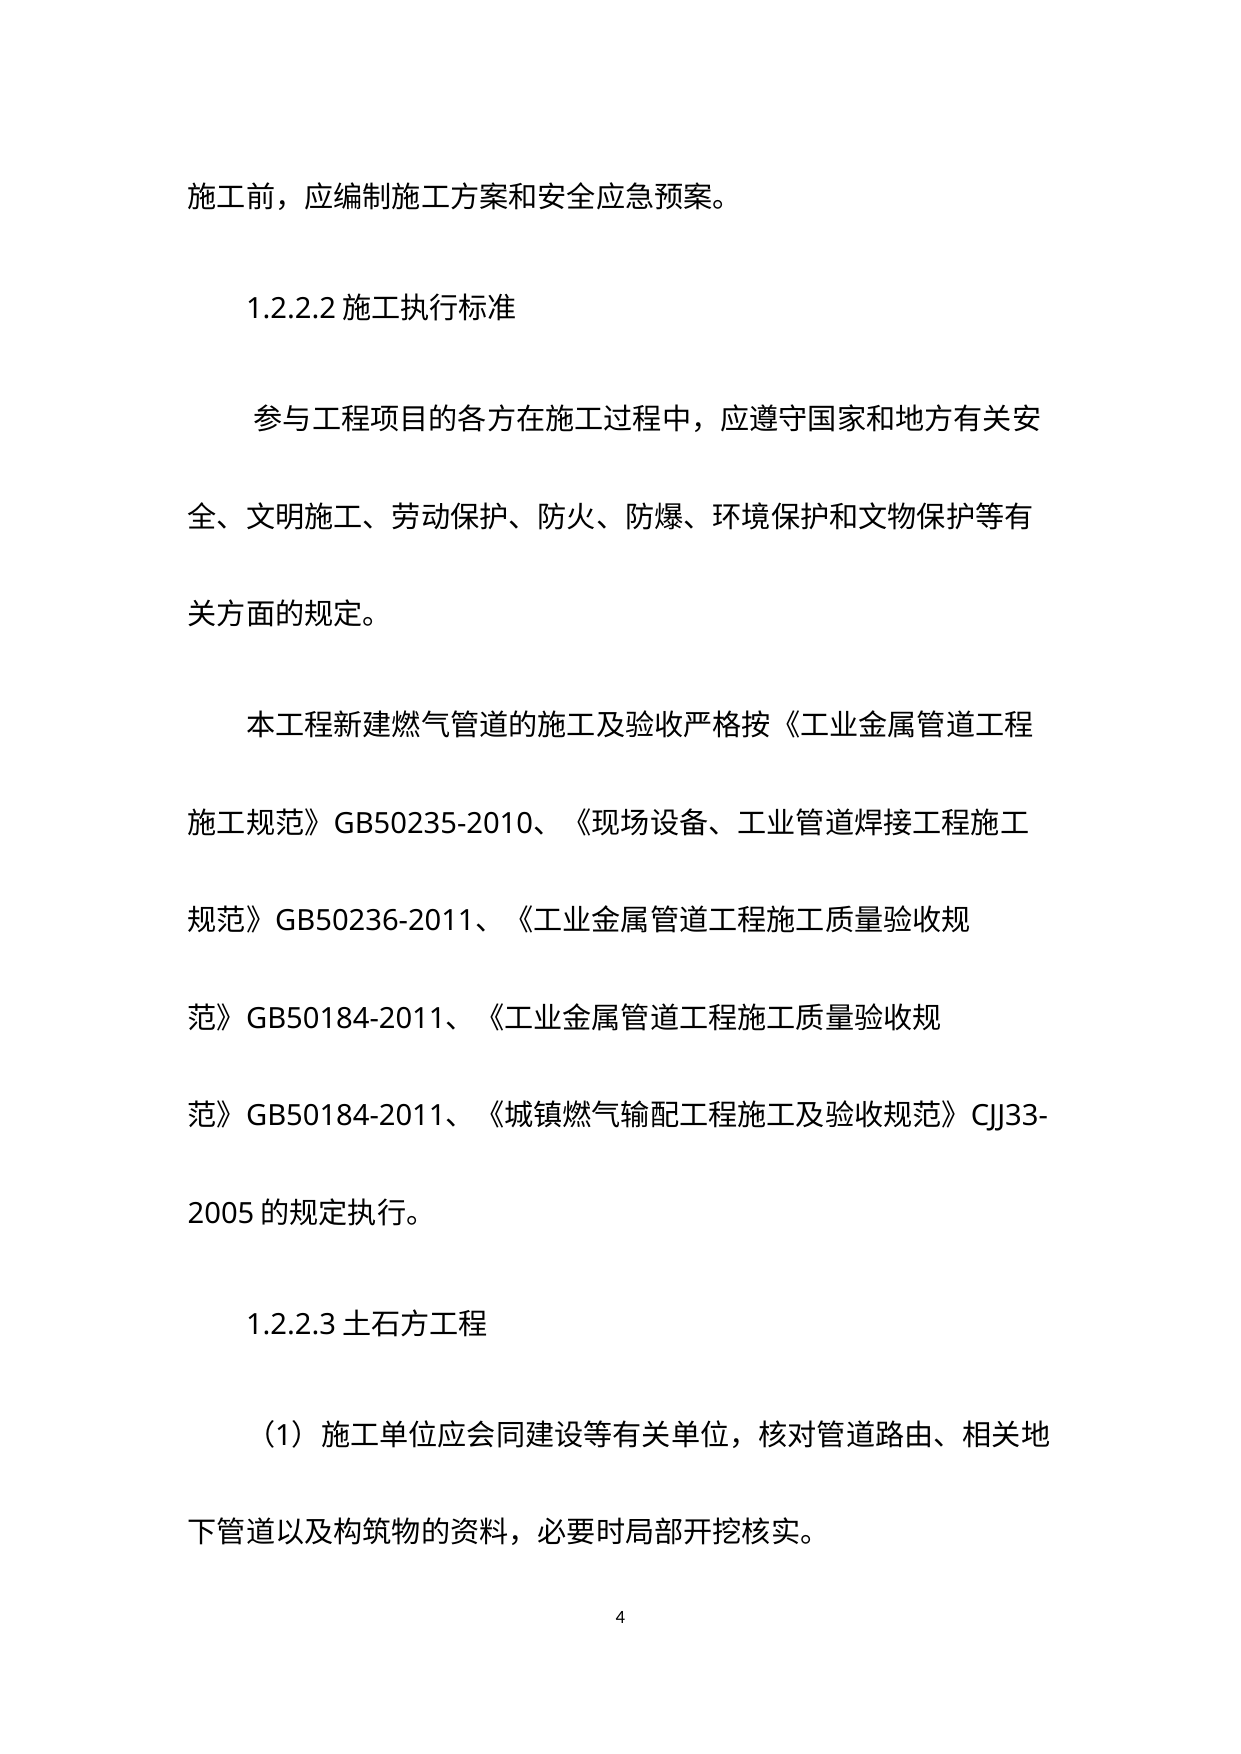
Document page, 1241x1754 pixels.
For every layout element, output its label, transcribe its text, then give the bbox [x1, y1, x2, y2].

title 本工程新建燃气管道的施工及验收严格按《工业金属管道工程施工规范》GB50235-2010、《现场设备、工业管道焊接工程施工规范》GB50236-2011、《工业金属管道工程施工质量验收规范》GB50184-2011、《工业金属管道工程施工质量验收规范》GB50184-2011、《城镇燃气输配工程施工及验收规范》CJJ33-2005的规定执行。 [187, 690, 1053, 1243]
title 1.2.2.3土石方工程 [187, 1289, 1053, 1354]
title 参与工程项目的各方在施工过程中，应遵守国家和地方有关安全、文明施工、劳动保护、防火、防爆、环境保护和文物保护等有关方面的规定。 [187, 384, 1053, 644]
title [187, 162, 1053, 227]
title 1.2.2.2施工执行标准 [187, 273, 1053, 338]
title （1）施工单位应会同建设等有关单位，核对管道路由、相关地下管道以及构筑物的资料，必要时局部开挖核实。 [187, 1400, 1053, 1563]
